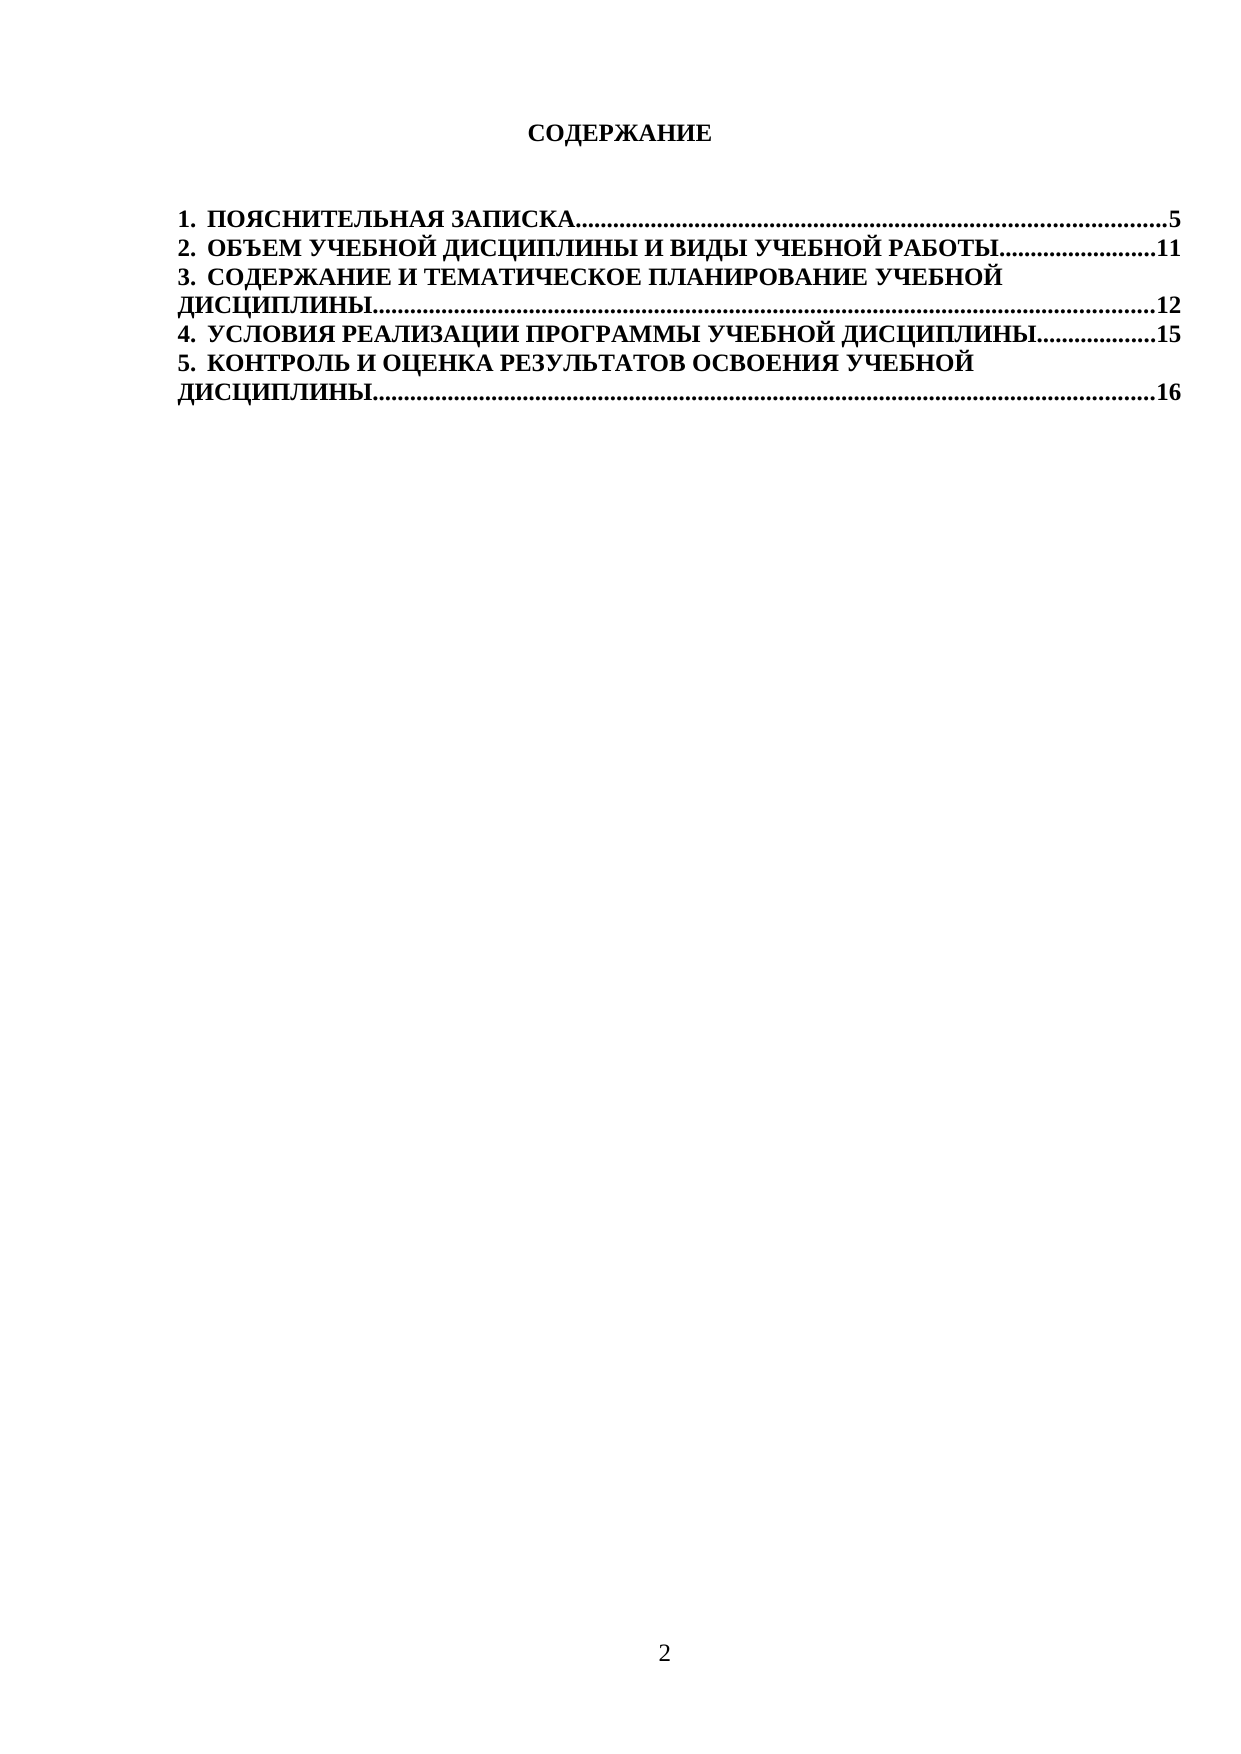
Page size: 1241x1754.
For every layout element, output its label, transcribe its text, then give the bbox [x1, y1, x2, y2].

text 4. УСЛОВИЯ РЕАЛИЗАЦИИ ПРОГРАММЫ УЧЕБНОЙ ДИСЦИПЛИНЫ 15 [177, 319, 1152, 348]
text 3. СОДЕРЖАНИЕ И ТЕМАТИЧЕСКОЕ ПЛАНИРОВАНИЕ УЧЕБНОЙ ДИСЦИПЛИНЫ 12 [177, 262, 1152, 319]
text СОДЕРЖАНИЕ [177, 118, 1152, 147]
text 5. КОНТРОЛЬ И ОЦЕНКА РЕЗУЛЬТАТОВ ОСВОЕНИЯ УЧЕБНОЙ ДИСЦИПЛИНЫ 16 [177, 348, 1152, 406]
text 2. ОБЪЕМ УЧЕБНОЙ ДИСЦИПЛИНЫ И ВИДЫ УЧЕБНОЙ РАБОТЫ 11 [177, 233, 1152, 262]
text 1. ПОЯСНИТЕЛЬНАЯ ЗАПИСКА 5 [177, 204, 1152, 233]
